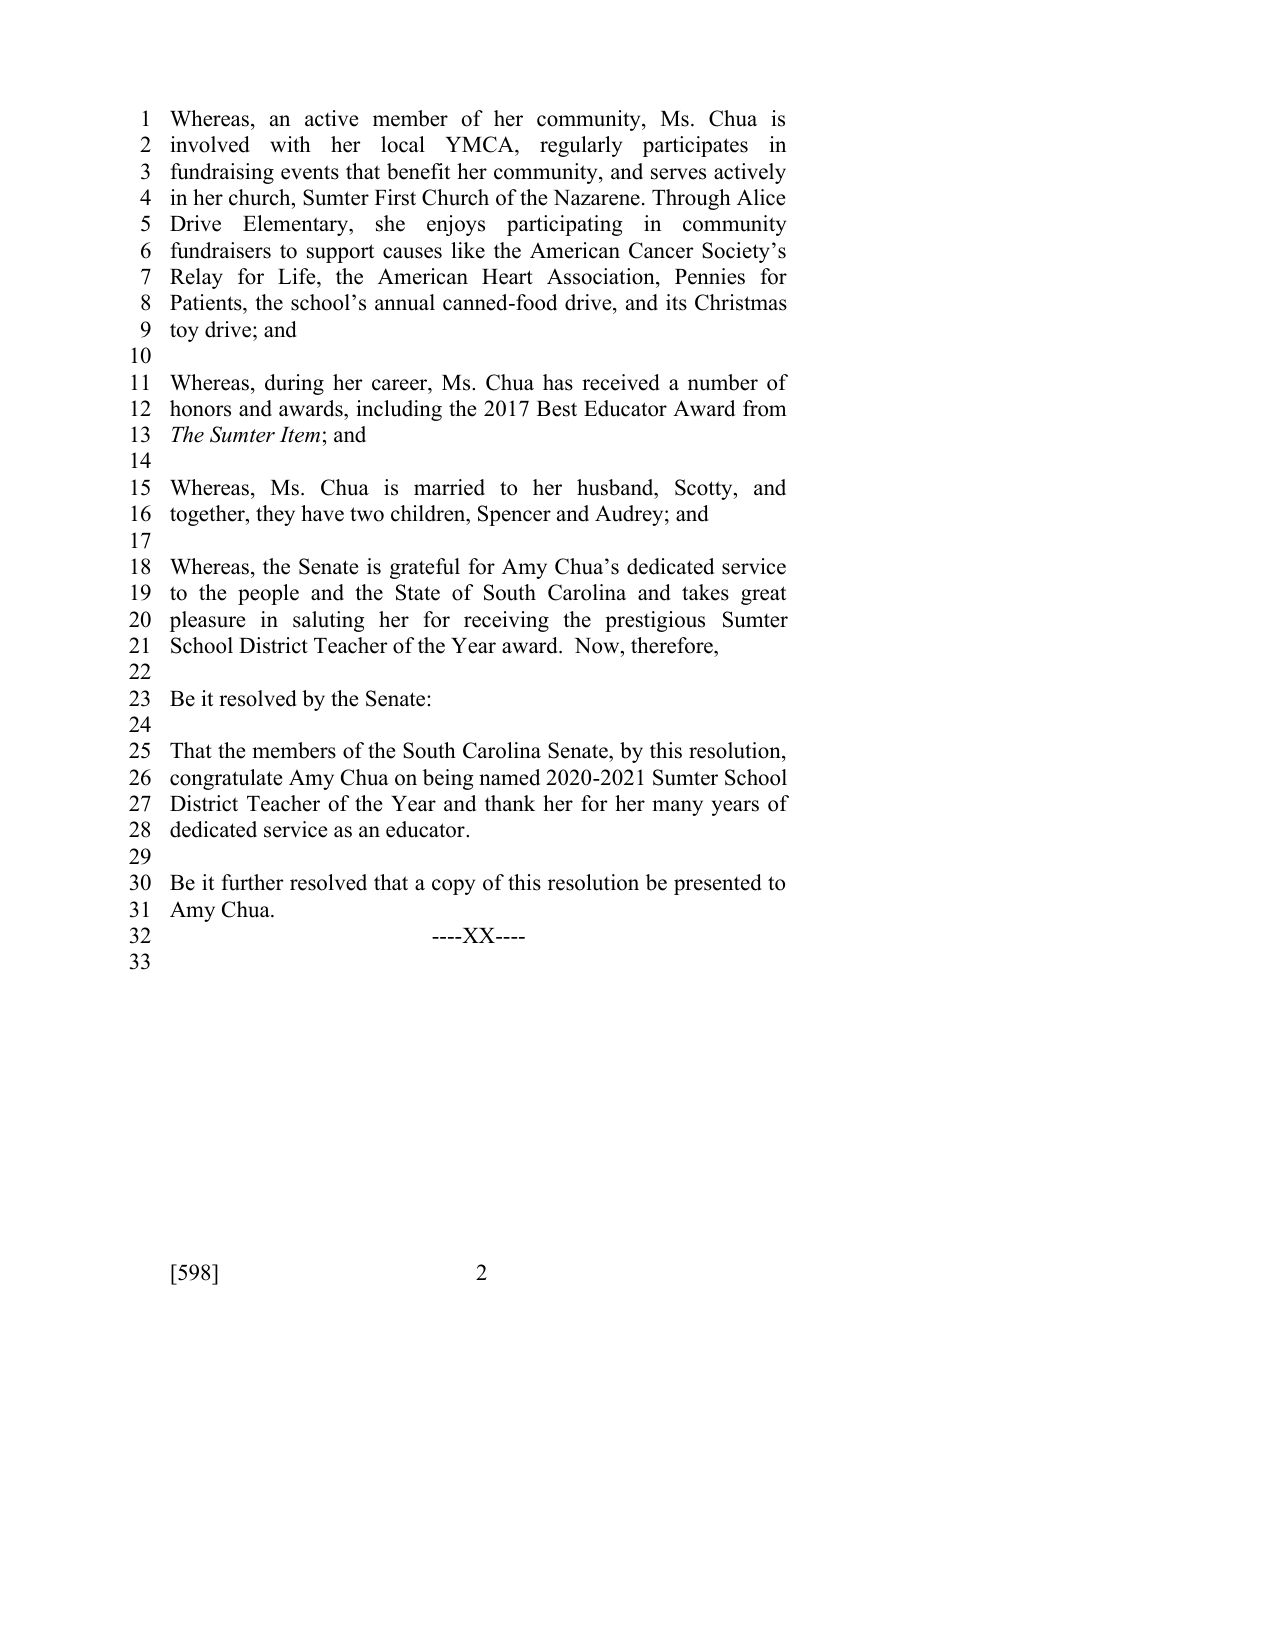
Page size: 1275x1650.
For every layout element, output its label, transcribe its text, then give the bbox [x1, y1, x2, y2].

text Whereas, an active member of her community, Ms. Chua is involved with her local YMCA, regularly participates in fundraising events that benefit her community, and serves actively in her church, Sumter First Church of the Nazarene. Through Alice Drive Elementary, she enjoys participating in community fundraisers to support causes like the American Cancer Society’s Relay for Life, the American Heart Association, Pennies for Patients, the school’s annual canned-food drive, and its Christmas toy drive; and [169, 105, 787, 342]
text Whereas, the Senate is grateful for Amy Chua’s dedicated service to the people and the State of South Carolina and takes great pleasure in saluting her for receiving the prestigious Sumter School District Teacher of the Year award. Now, therefore, [169, 553, 787, 658]
text Whereas, during her career, Ms. Chua has received a number of honors and awards, including the 2017 Best Educator Award from The Sumter Item; and [169, 368, 787, 448]
text ----XX---- [169, 922, 787, 948]
text That the members of the South Carolina Senate, by this resolution, congratulate Amy Chua on being named 2020-2021 Sumter School District Teacher of the Year and thank her for her many years of dedicated service as an educator. [169, 737, 787, 843]
text Be it further resolved that a copy of this resolution be presented to Amy Chua. [169, 869, 787, 922]
text Be it resolved by the Senate: [169, 685, 787, 711]
text Whereas, Ms. Chua is married to her husband, Scotty, and together, they have two children, Spencer and Audrey; and [169, 474, 787, 527]
